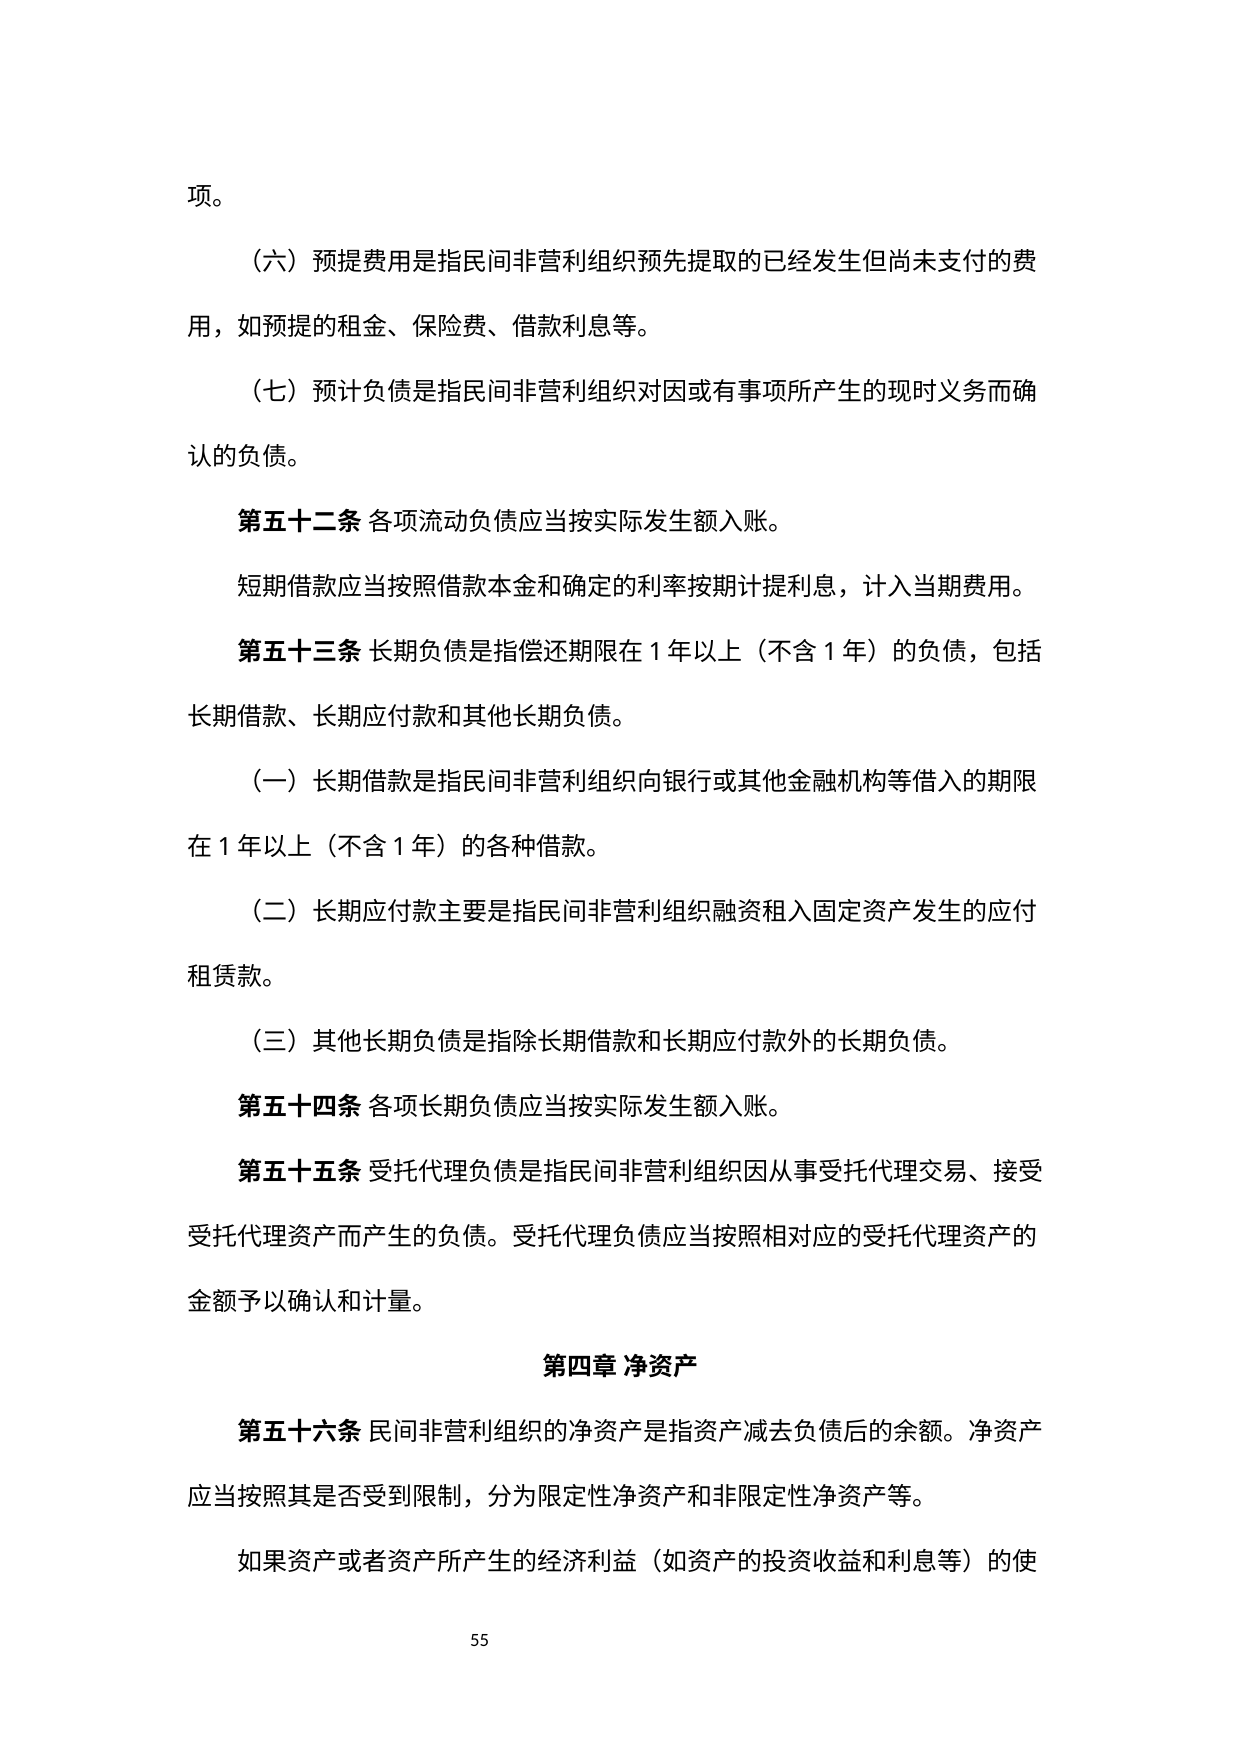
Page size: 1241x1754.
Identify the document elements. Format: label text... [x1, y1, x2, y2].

text 第四章 净资产 [187, 1332, 1053, 1397]
text 第五十六条 民间非营利组织的净资产是指资产减去负债后的余额。净资产应当按照其是否受到限制，分为限定性净资产和非限定性净资产等。 [187, 1397, 1053, 1527]
text 短期借款应当按照借款本金和确定的利率按期计提利息，计入当期费用。 [187, 552, 1053, 617]
text （三）其他长期负债是指除长期借款和长期应付款外的长期负债。 [187, 1007, 1053, 1072]
text （一）长期借款是指民间非营利组织向银行或其他金融机构等借入的期限在1年以上（不含1年）的各种借款。 [187, 747, 1053, 877]
text （七）预计负债是指民间非营利组织对因或有事项所产生的现时义务而确认的负债。 [187, 357, 1053, 487]
text 第五十四条 各项长期负债应当按实际发生额入账。 [187, 1072, 1053, 1137]
text 第五十二条 各项流动负债应当按实际发生额入账。 [187, 487, 1053, 552]
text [187, 1527, 1053, 1592]
text 第五十五条 受托代理负债是指民间非营利组织因从事受托代理交易、接受受托代理资产而产生的负债。受托代理负债应当按照相对应的受托代理资产的金额予以确认和计量。 [187, 1137, 1053, 1332]
text 第五十三条 长期负债是指偿还期限在1年以上（不含1年）的负债，包括长期借款、长期应付款和其他长期负债。 [187, 617, 1053, 747]
text （二）长期应付款主要是指民间非营利组织融资租入固定资产发生的应付租赁款。 [187, 877, 1053, 1007]
text （六）预提费用是指民间非营利组织预先提取的已经发生但尚未支付的费用，如预提的租金、保险费、借款利息等。 [187, 227, 1053, 357]
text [187, 162, 1053, 227]
